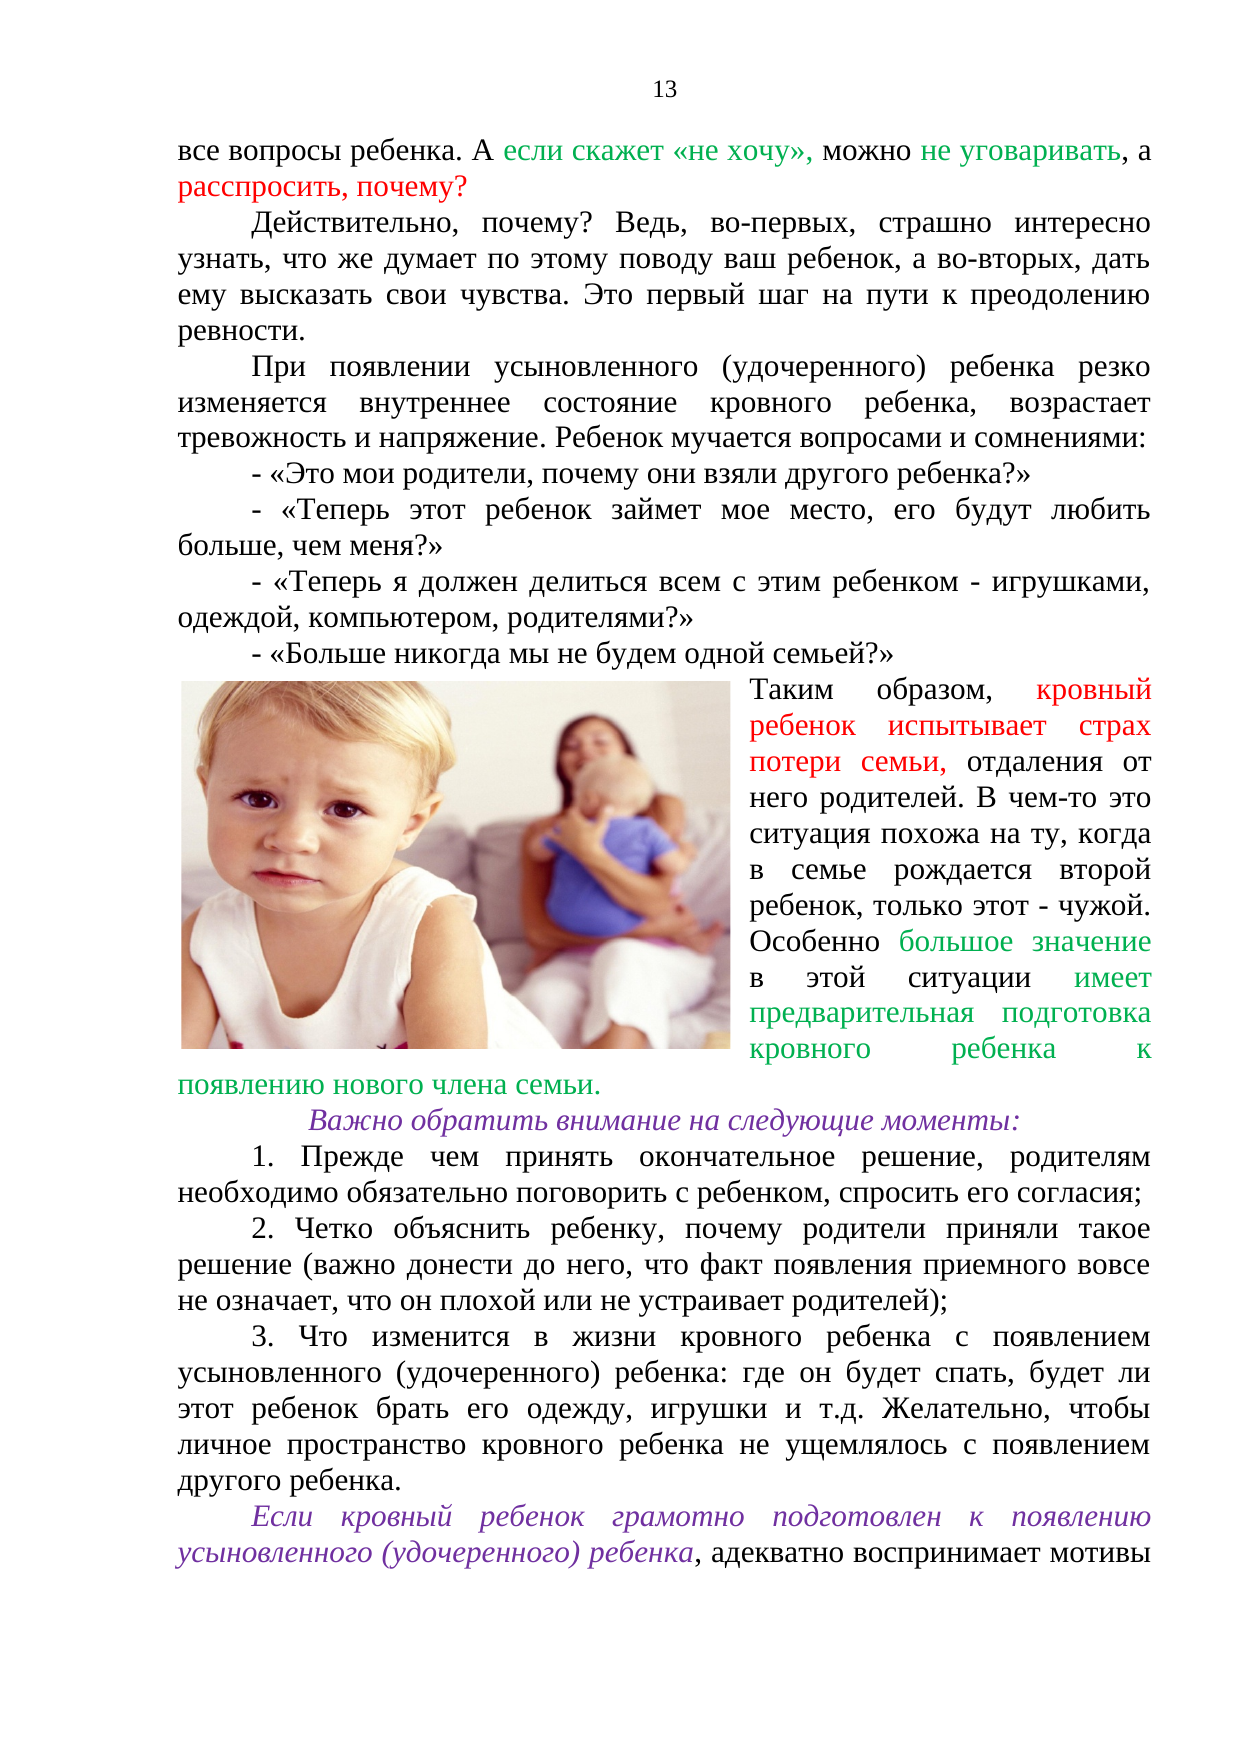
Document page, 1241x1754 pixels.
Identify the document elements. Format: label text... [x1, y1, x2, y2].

text - «Больше никогда мы не будем одной семьей?» [177, 634, 1152, 670]
text 1. Прежде чем принять окончательное решение, родителям необходимо обязательно поговорить с ребенком, спросить его согласия; [177, 1137, 1152, 1209]
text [177, 1497, 1152, 1569]
text 2. Четко объяснить ребенку, почему родители приняли такое решение (важно донести до него, что факт появления приемного вовсе не означает, что он плохой или не устраивает родителей); [177, 1209, 1152, 1317]
text - «Теперь я должен делиться всем с этим ребенком - игрушками, одеждой, компьютером, родителями?» [177, 562, 1152, 634]
text 3. Что изменится в жизни кровного ребенка с появлением усыновленного (удочеренного) ребенка: где он будет спать, будет ли этот ребенок брать его одежду, игрушки и т.д. Желательно, чтобы личное пространство кровного ребенка не ущемлялось с появлением другого ребенка. [177, 1317, 1152, 1497]
picture [181, 681, 731, 1048]
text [177, 131, 1152, 203]
text Важно обратить внимание на следующие моменты: [177, 1102, 1152, 1137]
text Действительно, почему? Ведь, во-первых, страшно интересно узнать, что же думает по этому поводу ваш ребенок, а во-вторых, дать ему высказать свои чувства. Это первый шаг на пути к преодолению ревности. [177, 203, 1152, 347]
text При появлении усыновленного (удочеренного) ребенка резко изменяется внутреннее состояние кровного ребенка, возрастает тревожность и напряжение. Ребенок мучается вопросами и сомнениями: [177, 347, 1152, 455]
text - «Теперь этот ребенок займет мое место, его будут любить больше, чем меня?» [177, 491, 1152, 562]
text - «Это мои родители, почему они взяли другого ребенка?» [177, 455, 1152, 491]
